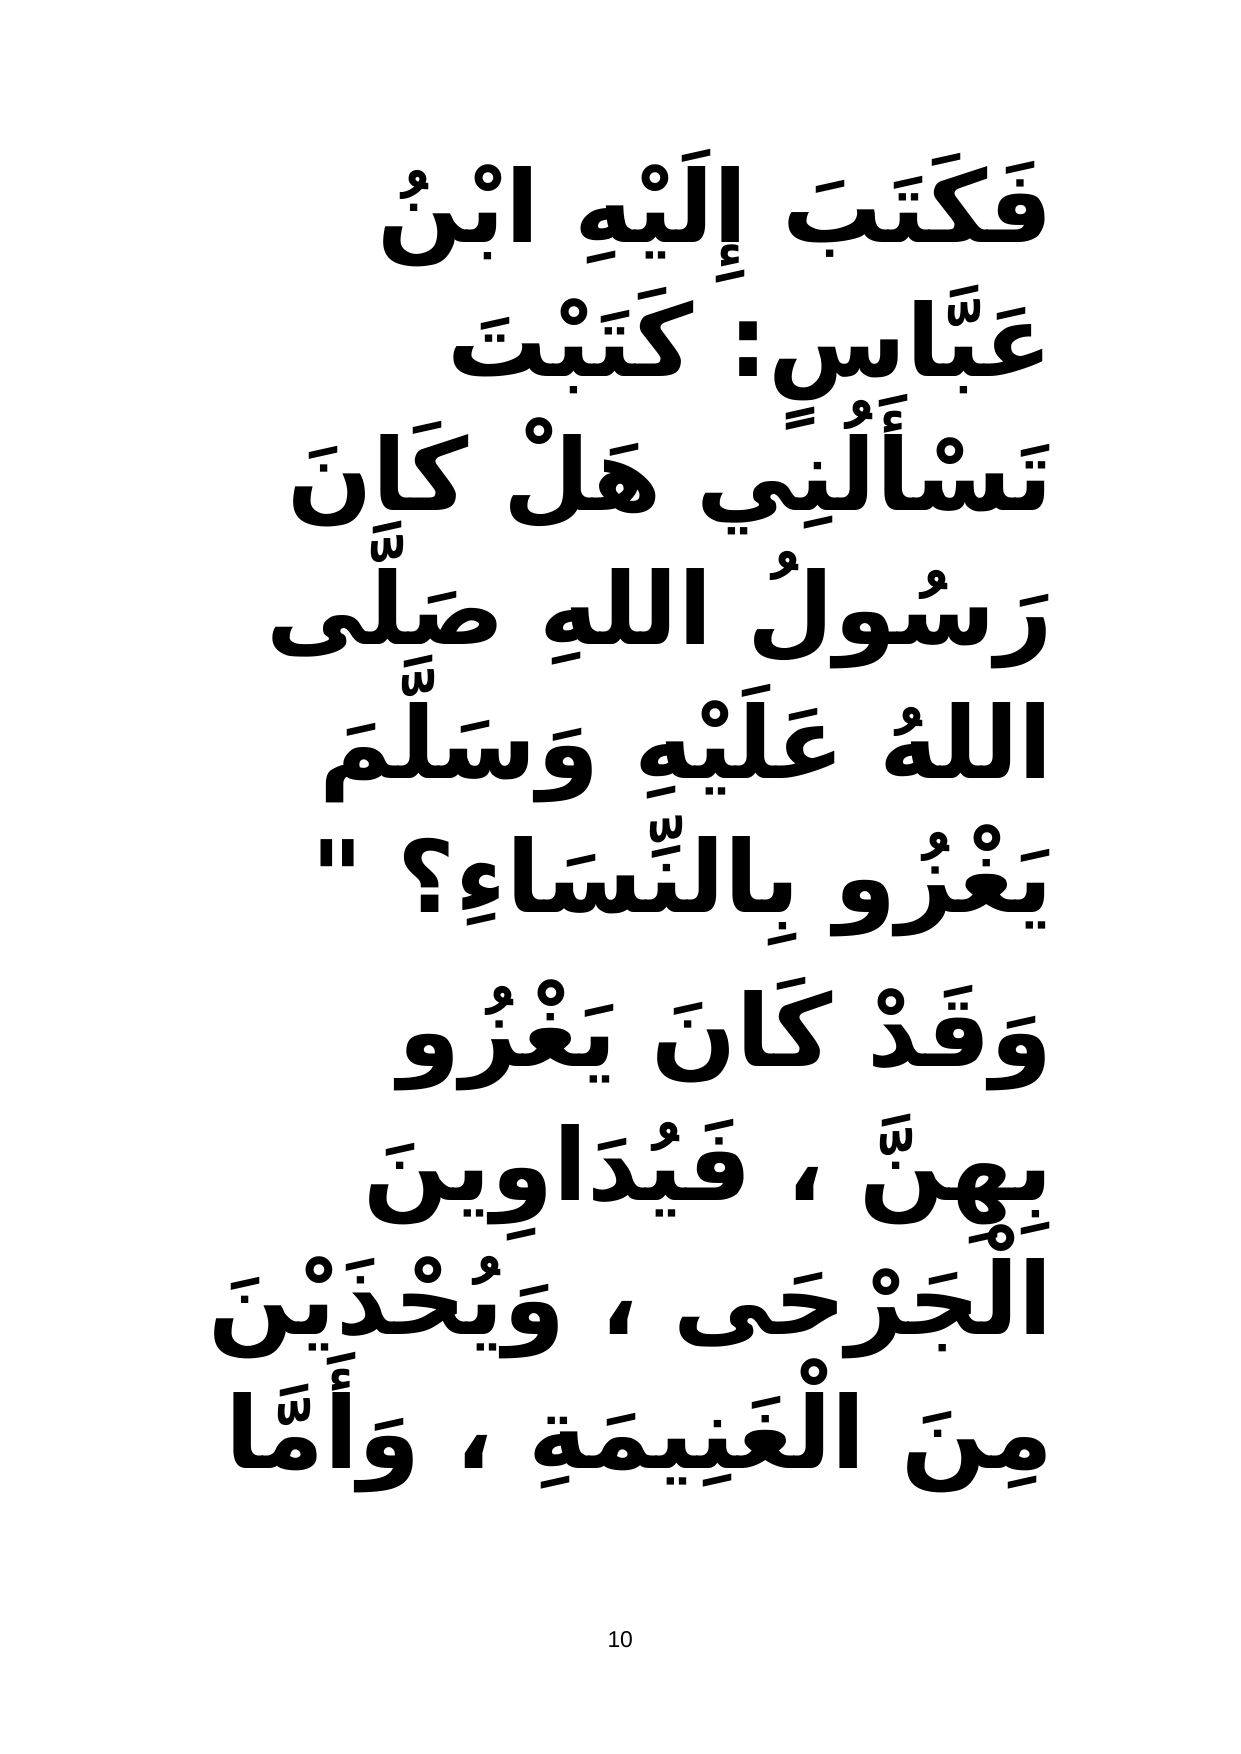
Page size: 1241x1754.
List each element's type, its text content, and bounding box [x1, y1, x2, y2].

text فَكَتَبَ إِلَيْهِ ابْنُ عَبَّاسٍ: كَتَبْتَ تَسْأَلُنِي هَلْ كَانَ رَسُولُ اللهِ صَلَّى اللهُ عَلَيْهِ وَسَلَّمَ يَغْزُو بِالنِّسَاءِ؟ " [187, 150, 1053, 936]
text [187, 974, 1053, 1492]
